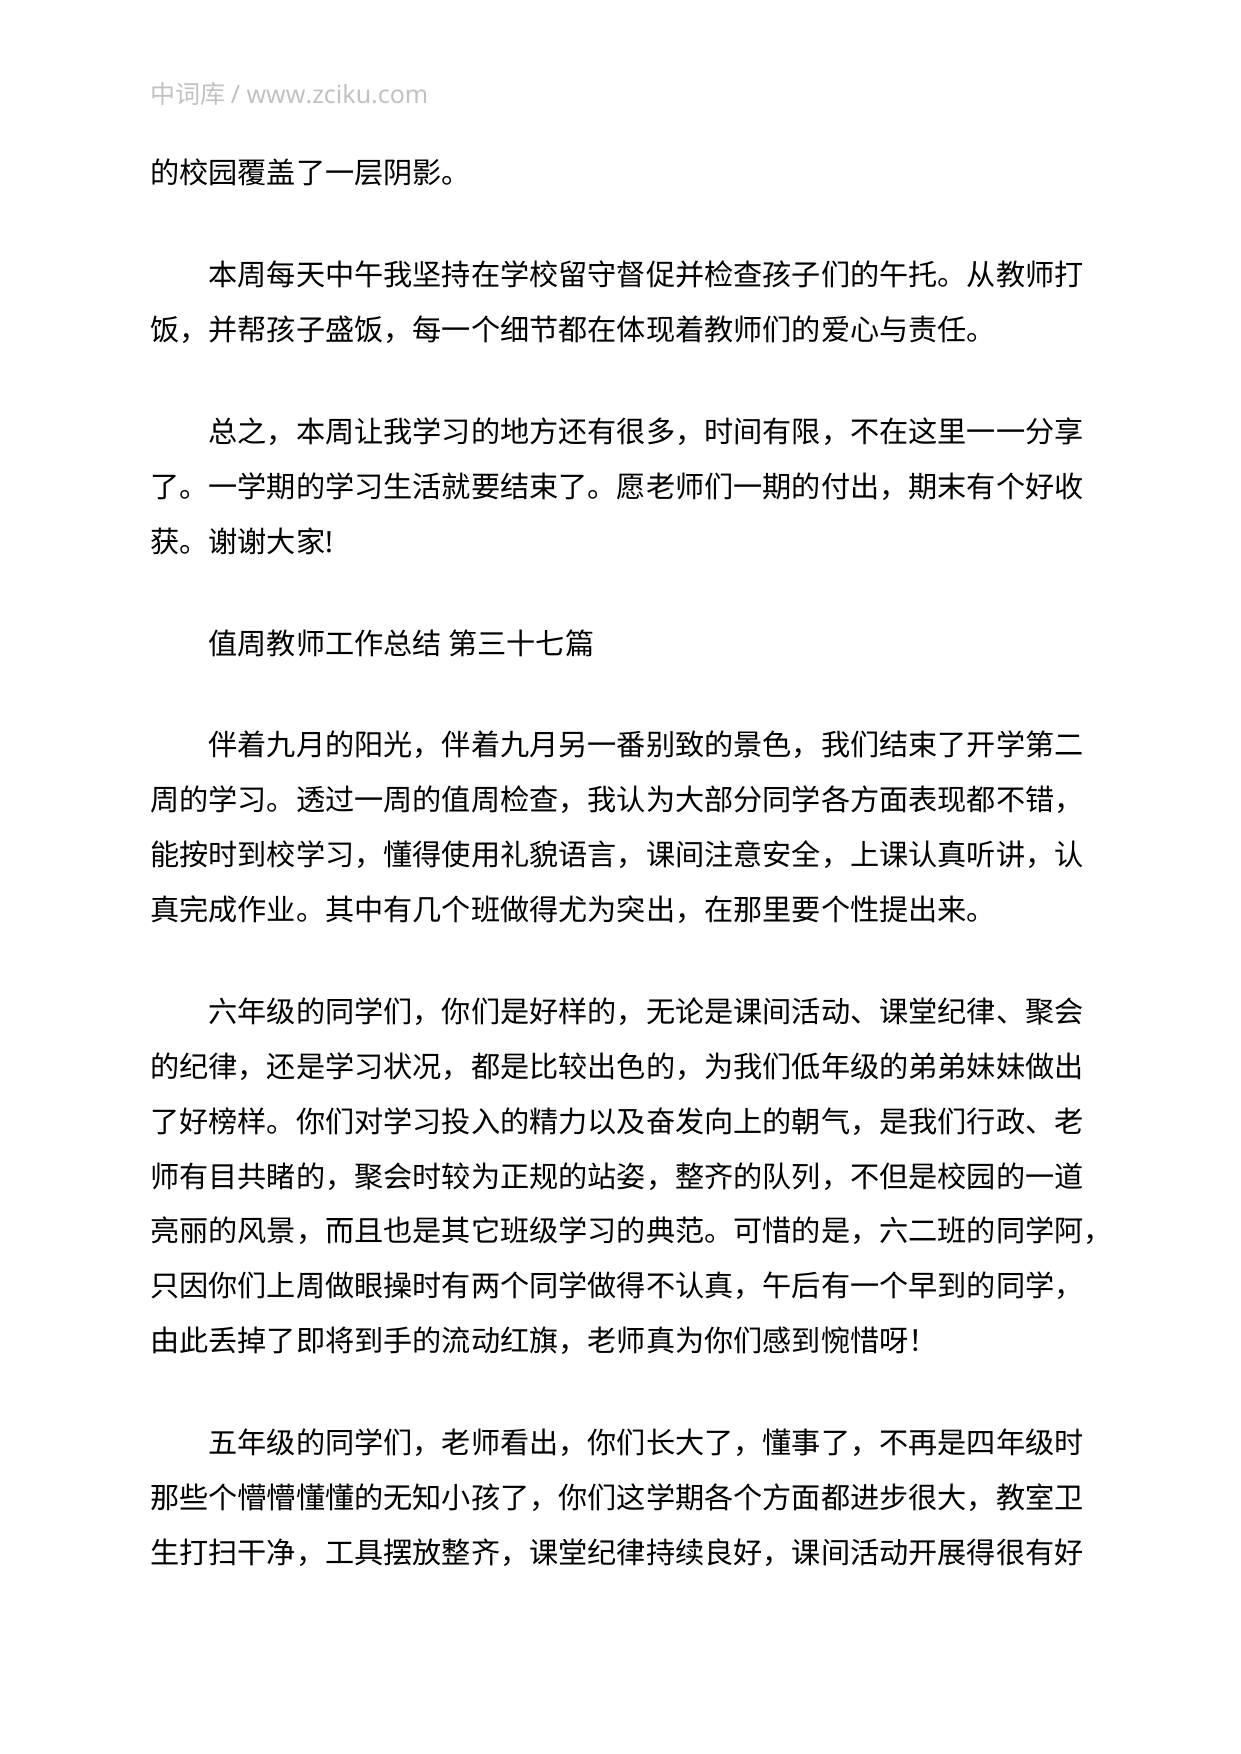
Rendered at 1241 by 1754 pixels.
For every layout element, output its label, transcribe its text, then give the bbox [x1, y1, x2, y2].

text 总之，本周让我学习的地方还有很多，时间有限，不在这里一一分享了。一学期的学习生活就要结束了。愿老师们一期的付出，期末有个好收获。谢谢大家! [150, 408, 1090, 561]
text 六年级的同学们，你们是好样的，无论是课间活动、课堂纪律、聚会的纪律，还是学习状况，都是比较出色的，为我们低年级的弟弟妹妹做出了好榜样。你们对学习投入的精力以及奋发向上的朝气，是我们行政、老师有目共睹的，聚会时较为正规的站姿，整齐的队列，不但是校园的一道亮丽的风景，而且也是其它班级学习的典范。可惜的是，六二班的同学阿，只因你们上周做眼操时有两个同学做得不认真，午后有一个早到的同学，由此丢掉了即将到手的流动红旗，老师真为你们感到惋惜呀！ [150, 988, 1090, 1360]
text 本周每天中午我坚持在学校留守督促并检查孩子们的午托。从教师打饭，并帮孩子盛饭，每一个细节都在体现着教师们的爱心与责任。 [150, 252, 1090, 349]
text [150, 1419, 1090, 1572]
text 伴着九月的阳光，伴着九月另一番别致的景色，我们结束了开学第二周的学习。透过一周的值周检查，我认为大部分同学各方面表现都不错，能按时到校学习，懂得使用礼貌语言，课间注意安全，上课认真听讲，认真完成作业。其中有几个班做得尤为突出，在那里要个性提出来。 [150, 722, 1090, 929]
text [150, 150, 1090, 192]
text 值周教师工作总结 第三十七篇 [150, 620, 1090, 662]
